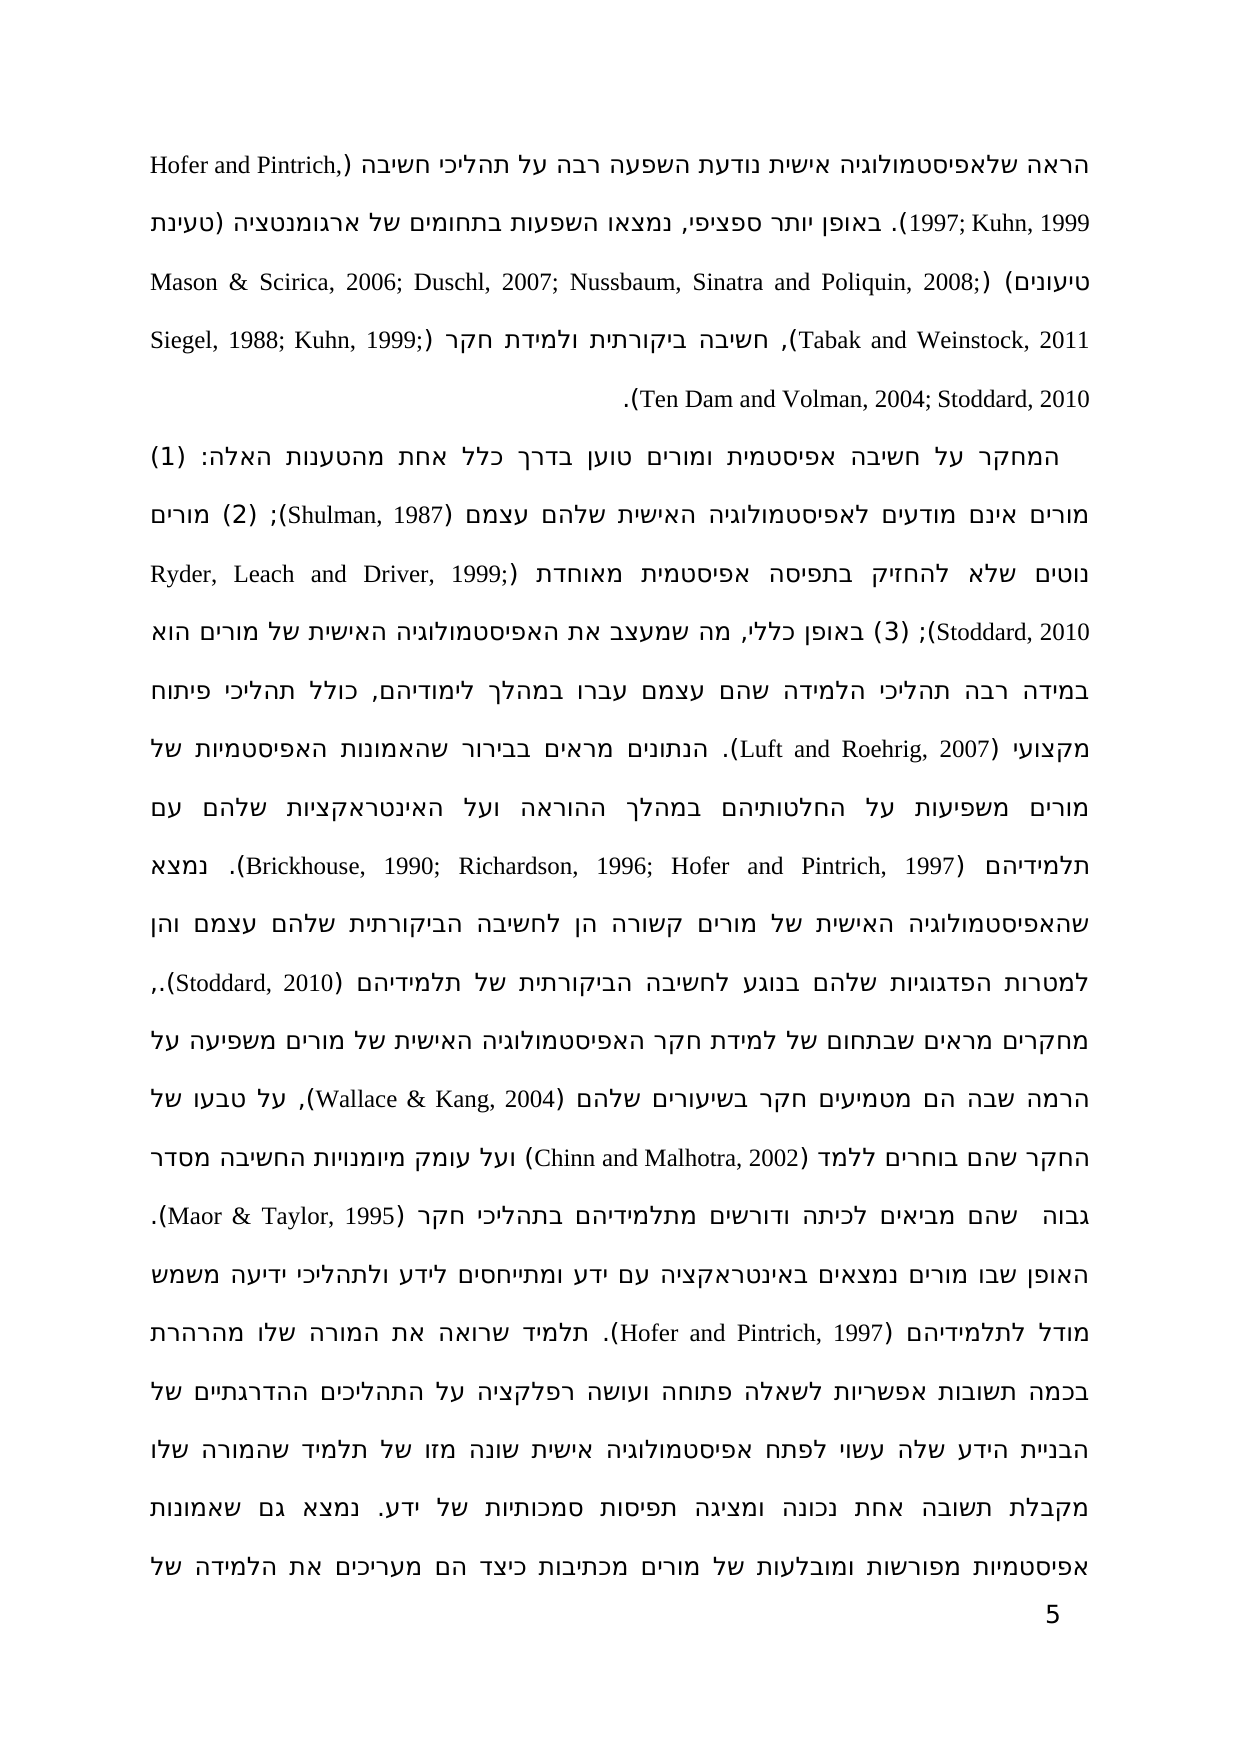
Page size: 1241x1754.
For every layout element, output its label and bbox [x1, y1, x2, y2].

text [150, 150, 1090, 413]
text [150, 442, 1090, 1581]
